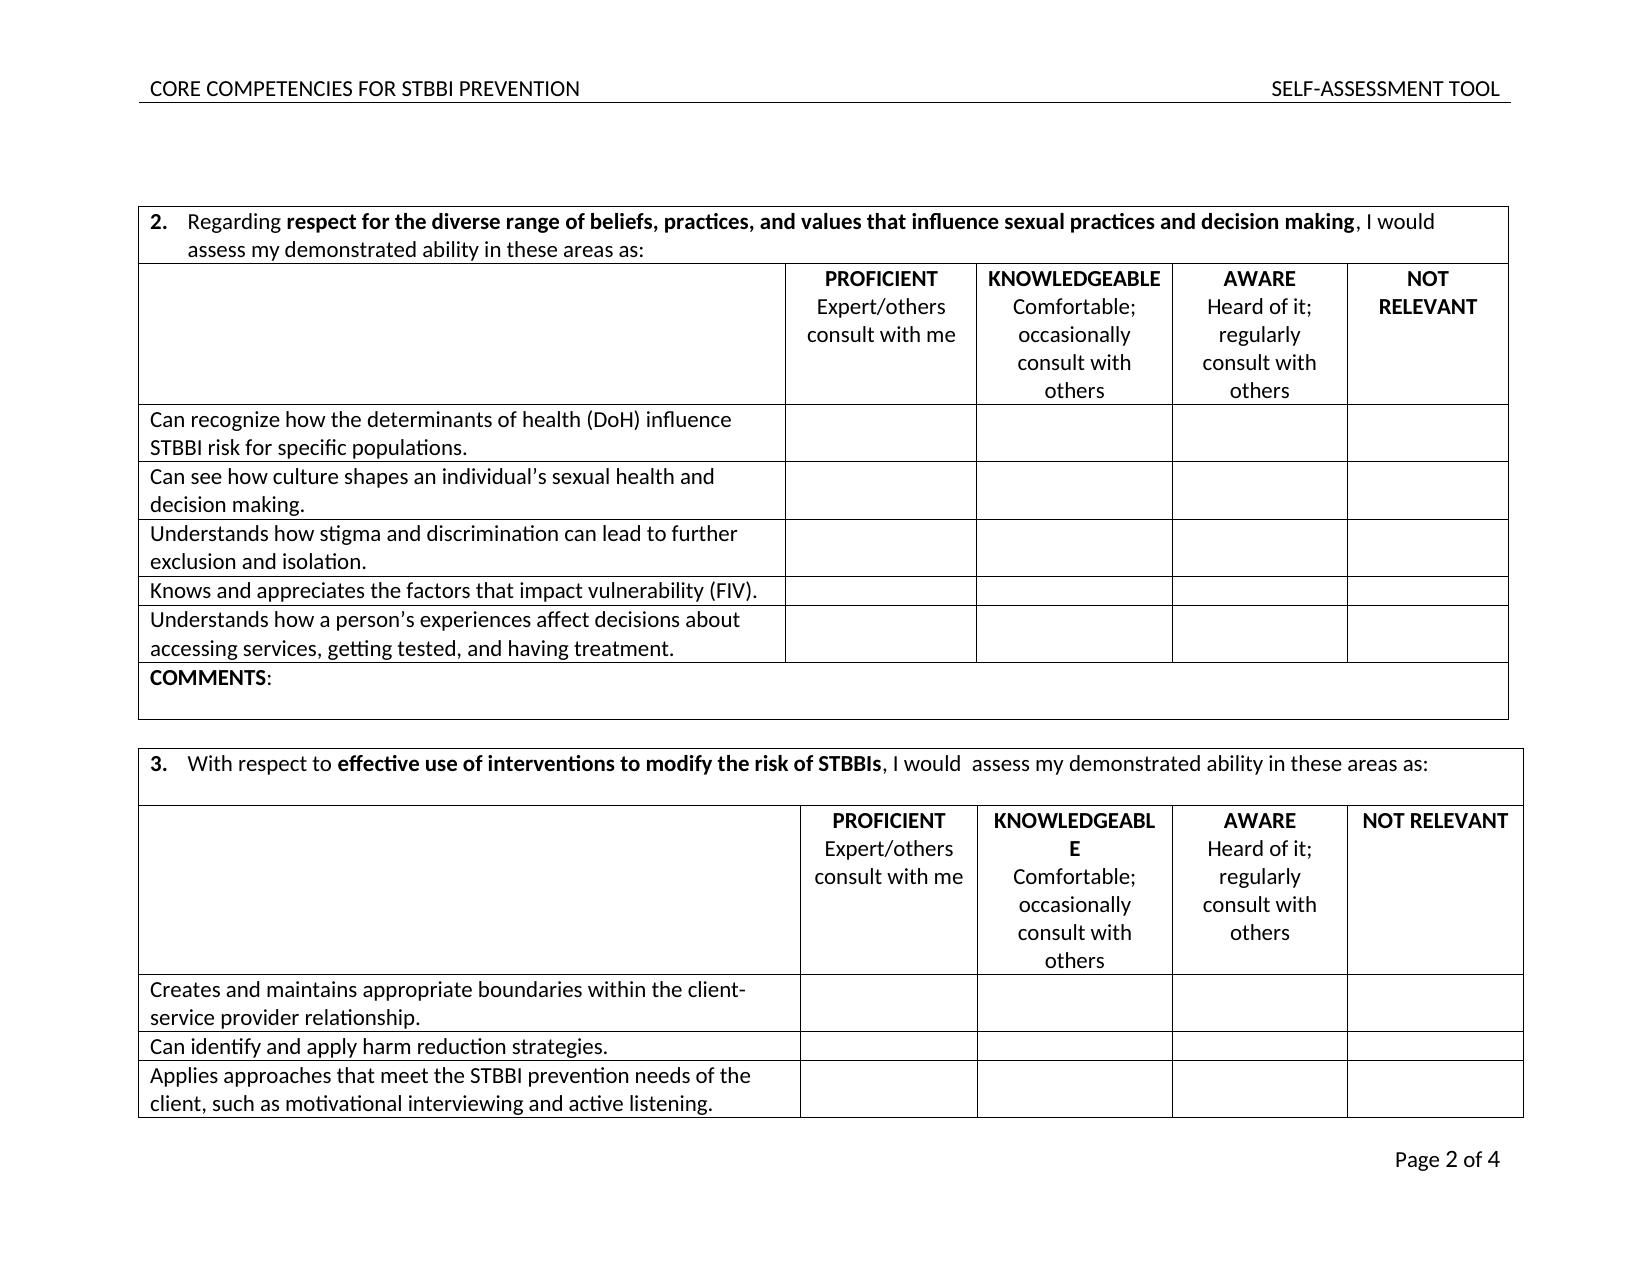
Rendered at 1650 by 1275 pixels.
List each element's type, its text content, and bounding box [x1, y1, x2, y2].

table_cell [978, 975, 1172, 1031]
table_cell [786, 577, 976, 604]
table_cell [977, 577, 1172, 604]
table_cell [1173, 606, 1347, 662]
table_cell Creates and maintains appropriate boundaries within the client-service provider relationship. [139, 975, 800, 1031]
table_cell Applies approaches that meet the STBBI prevention needs of the client, such as motivational interviewing and active listening. [139, 1061, 800, 1117]
table_cell KNOWLEDGEABLE Comfortable; occasionally consult with others [978, 806, 1172, 974]
table_cell [1348, 577, 1508, 604]
table_cell [139, 264, 785, 404]
table_cell [1173, 1061, 1347, 1117]
table_cell PROFICIENT Expert/others consult with me [786, 264, 976, 404]
table_cell AWARE Heard of it; regularly consult with others [1173, 806, 1347, 974]
table_cell [801, 975, 977, 1031]
table_cell KNOWLEDGEABLE Comfortable; occasionally consult with others [977, 264, 1172, 404]
table_cell Knows and appreciates the factors that impact vulnerability (FIV). [139, 577, 785, 604]
table_cell [786, 520, 976, 576]
table_cell [1348, 1061, 1523, 1117]
table_cell [1348, 606, 1508, 662]
table_cell [1348, 462, 1508, 518]
table_cell [1173, 1032, 1347, 1060]
table_cell [978, 1061, 1172, 1117]
table_cell Understands how a person’s experiences affect decisions about accessing services, getting tested, and having treatment. [139, 606, 785, 662]
table_cell [1348, 1032, 1523, 1060]
table_cell [1348, 405, 1508, 461]
table_cell [977, 405, 1172, 461]
table_cell Can see how culture shapes an individual’s sexual health and decision making. [139, 462, 785, 518]
table_cell [801, 1061, 977, 1117]
table_cell [1348, 975, 1523, 1031]
table_header Regarding respect for the diverse range of beliefs, practices, and values that influence sexual practices and decision making, I would assess my demonstrated ability in these areas as: [139, 207, 1508, 263]
table_cell PROFICIENT Expert/others consult with me [801, 806, 977, 974]
table_cell AWARE Heard of it; regularly consult with others [1173, 264, 1347, 404]
table_cell Can identify and apply harm reduction strategies. [139, 1032, 800, 1060]
table_cell [977, 462, 1172, 518]
table_cell [977, 606, 1172, 662]
table_cell [786, 606, 976, 662]
table_cell [786, 405, 976, 461]
table_cell NOT RELEVANT [1348, 806, 1523, 974]
table_cell [786, 462, 976, 518]
table_cell [1173, 405, 1347, 461]
table_cell [1348, 520, 1508, 576]
table_cell Understands how stigma and discrimination can lead to further exclusion and isolation. [139, 520, 785, 576]
table_cell [139, 806, 800, 974]
table_cell [977, 520, 1172, 576]
table_cell [978, 1032, 1172, 1060]
table_cell [1173, 520, 1347, 576]
table_cell [801, 1032, 977, 1060]
table_cell [1173, 577, 1347, 604]
table_header With respect to effective use of interventions to modify the risk of STBBIs, I would assess my demonstrated ability in these areas as: [139, 749, 1523, 805]
table_cell NOT RELEVANT [1348, 264, 1508, 404]
table_cell COMMENTS: [139, 663, 1508, 719]
table_cell [1173, 975, 1347, 1031]
table_cell Can recognize how the determinants of health (DoH) influence STBBI risk for specific populations. [139, 405, 785, 461]
table_cell [1173, 462, 1347, 518]
